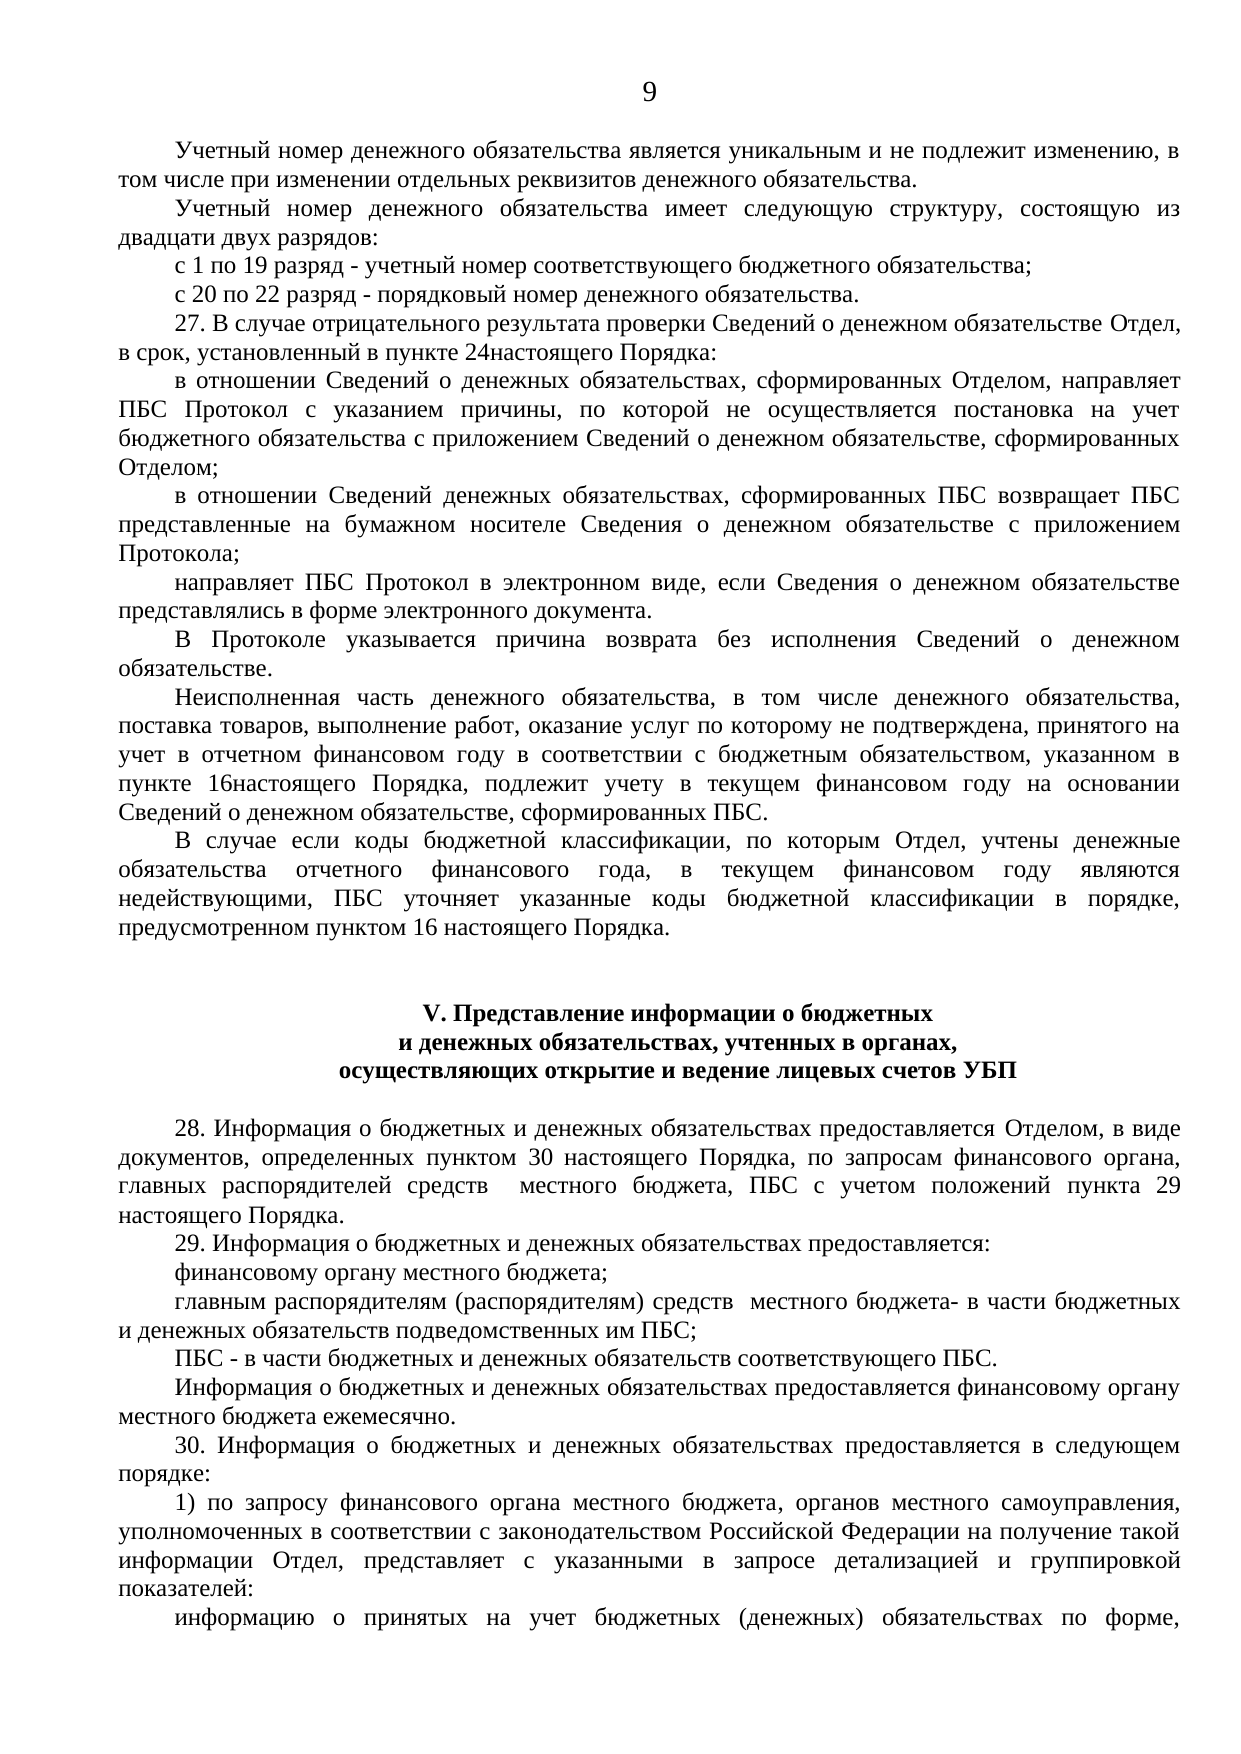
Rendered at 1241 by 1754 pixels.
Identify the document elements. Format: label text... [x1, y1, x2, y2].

text с 20 по 22 разряд - порядковый номер денежного обязательства. [118, 279, 1181, 308]
text осуществляющих открытие и ведение лицевых счетов УБП [118, 1055, 1181, 1084]
text 1) по запросу финансового органа местного бюджета, органов местного самоуправления, уполномоченных в соответствии с законодательством Российской Федерации на получение такой информации Отдел, представляет с указанными в запросе детализацией и группировкой показателей: [118, 1487, 1181, 1602]
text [118, 1602, 1181, 1631]
text Информация о бюджетных и денежных обязательствах предоставляется финансовому органу местного бюджета ежемесячно. [118, 1372, 1181, 1430]
text Неисполненная часть денежного обязательства, в том числе денежного обязательства, поставка товаров, выполнение работ, оказание услуг по которому не подтверждена, принятого на учет в отчетном финансовом году в соответствии с бюджетным обязательством, указанном в пункте 16настоящего Порядка, подлежит учету в текущем финансовом году на основании Сведений о денежном обязательстве, сформированных ПБС. [118, 682, 1181, 825]
text направляет ПБС Протокол в электронном виде, если Сведения о денежном обязательстве представлялись в форме электронного документа. [118, 567, 1181, 624]
text Учетный номер денежного обязательства имеет следующую структуру, состоящую из двадцати двух разрядов: [118, 193, 1181, 250]
text и денежных обязательствах, учтенных в органах, [118, 1027, 1181, 1055]
text главным распорядителям (распорядителям) средств местного бюджета- в части бюджетных и денежных обязательств подведомственных им ПБС; [118, 1286, 1181, 1343]
text в отношении Сведений денежных обязательствах, сформированных ПБС возвращает ПБС представленные на бумажном носителе Сведения о денежном обязательстве с приложением Протокола; [118, 480, 1181, 567]
text 28. Информация о бюджетных и денежных обязательствах предоставляется Отделом, в виде документов, определенных пунктом 30 настоящего Порядка, по запросам финансового органа, главных распорядителей средств местного бюджета, ПБС с учетом положений пункта 29 настоящего Порядка. [118, 1113, 1181, 1228]
text в отношении Сведений о денежных обязательствах, сформированных Отделом, направляет ПБС Протокол с указанием причины, по которой не осуществляется постановка на учет бюджетного обязательства с приложением Сведений о денежном обязательстве, сформированных Отделом; [118, 365, 1181, 480]
text В Протоколе указывается причина возврата без исполнения Сведений о денежном обязательстве. [118, 624, 1181, 682]
text V. Представление информации о бюджетных [118, 998, 1181, 1027]
text ПБС - в части бюджетных и денежных обязательств соответствующего ПБС. [118, 1343, 1181, 1372]
text с 1 по 19 разряд - учетный номер соответствующего бюджетного обязательства; [118, 250, 1181, 279]
text В случае если коды бюджетной классификации, по которым Отдел, учтены денежные обязательства отчетного финансового года, в текущем финансовом году являются недействующими, ПБС уточняет указанные коды бюджетной классификации в порядке, предусмотренном пунктом 16 настоящего Порядка. [118, 825, 1181, 940]
text 30. Информация о бюджетных и денежных обязательствах предоставляется в следующем порядке: [118, 1430, 1181, 1487]
text финансовому органу местного бюджета; [118, 1257, 1181, 1286]
text Учетный номер денежного обязательства является уникальным и не подлежит изменению, в том числе при изменении отдельных реквизитов денежного обязательства. [118, 135, 1181, 193]
text 27. В случае отрицательного результата проверки Сведений о денежном обязательстве Отдел, в срок, установленный в пункте 24настоящего Порядка: [118, 308, 1181, 365]
text 29. Информация о бюджетных и денежных обязательствах предоставляется: [118, 1228, 1181, 1257]
